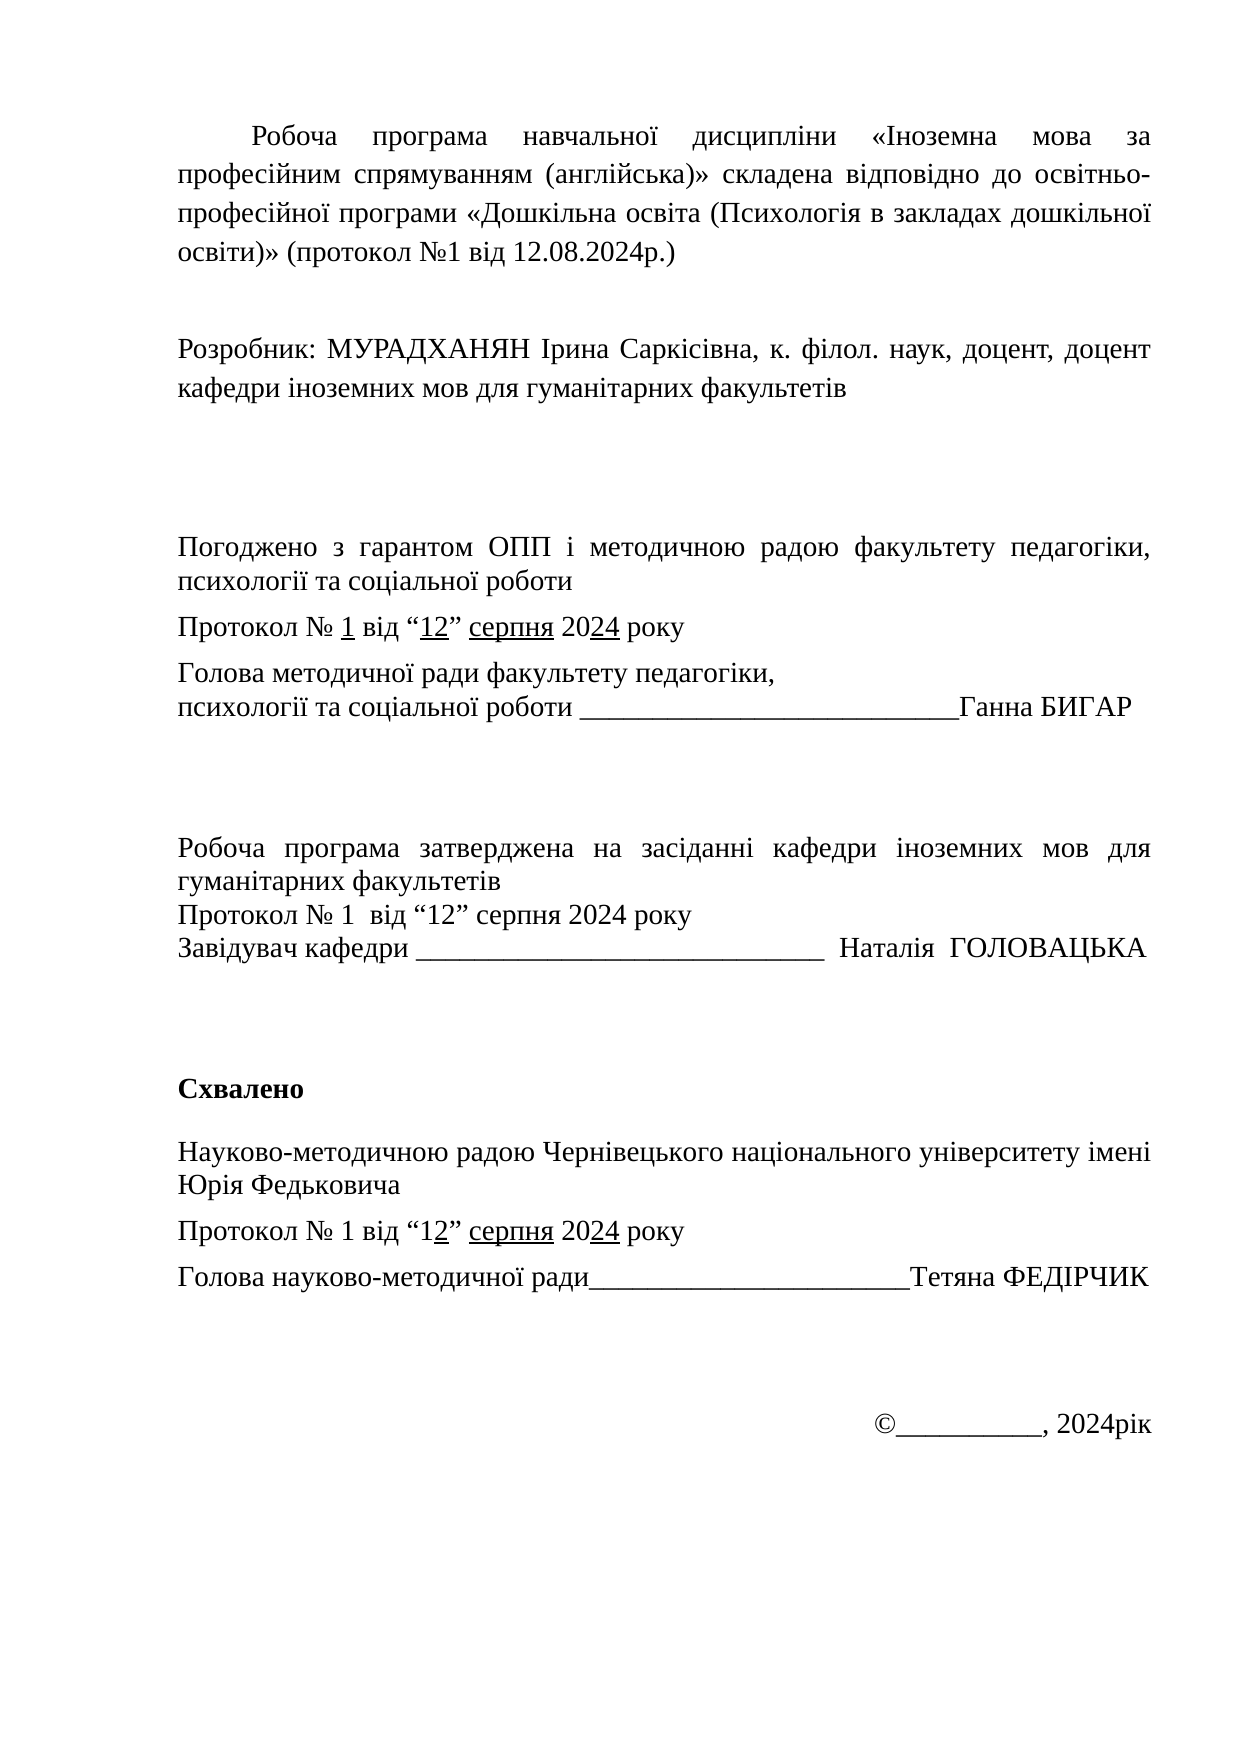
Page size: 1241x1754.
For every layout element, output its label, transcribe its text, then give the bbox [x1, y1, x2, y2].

text Протокол № 1 від “12” серпня 2024 року [177, 897, 1152, 930]
text психології та соціальної роботи __________________________Ганна БИГАР [177, 689, 1152, 722]
text Робоча програма навчальної дисципліни «Іноземна мова за професійним спрямуванням (англійська)» складена відповідно до освітньо-професійної програми «Дошкільна освіта (Психологія в закладах дошкільної освіти)» (протокол №1 від 12.08.2024р.) [177, 118, 1152, 267]
text Протокол № 1 від “12” серпня 2024 року [177, 609, 1152, 643]
text Погоджено з гарантом ОПП і методичною радою факультету педагогіки, психології та соціальної роботи [177, 529, 1152, 597]
text Науково-методичною радою Чернівецького національного університету імені Юрія Федьковича [177, 1134, 1152, 1201]
text ©__________, 2024рік [177, 1406, 1152, 1439]
text Завідувач кафедри ____________________________ Наталія ГОЛОВАЦЬКА [177, 930, 1152, 964]
text Розробник: МУРАДХАНЯН Ірина Саркісівна, к. філол. наук, доцент, доцент кафедри іноземних мов для гуманітарних факультетів [177, 332, 1152, 404]
text Робоча програма затверджена на засіданні кафедри іноземних мов для гуманітарних факультетів [177, 830, 1152, 897]
text Протокол № 1 від “12” серпня 2024 року [177, 1213, 1152, 1247]
text Голова методичної ради факультету педагогіки, [177, 655, 1152, 689]
text Схвалено [177, 1071, 1152, 1105]
text Голова науково-методичної ради______________________Тетяна ФЕДІРЧИК [177, 1259, 1152, 1293]
